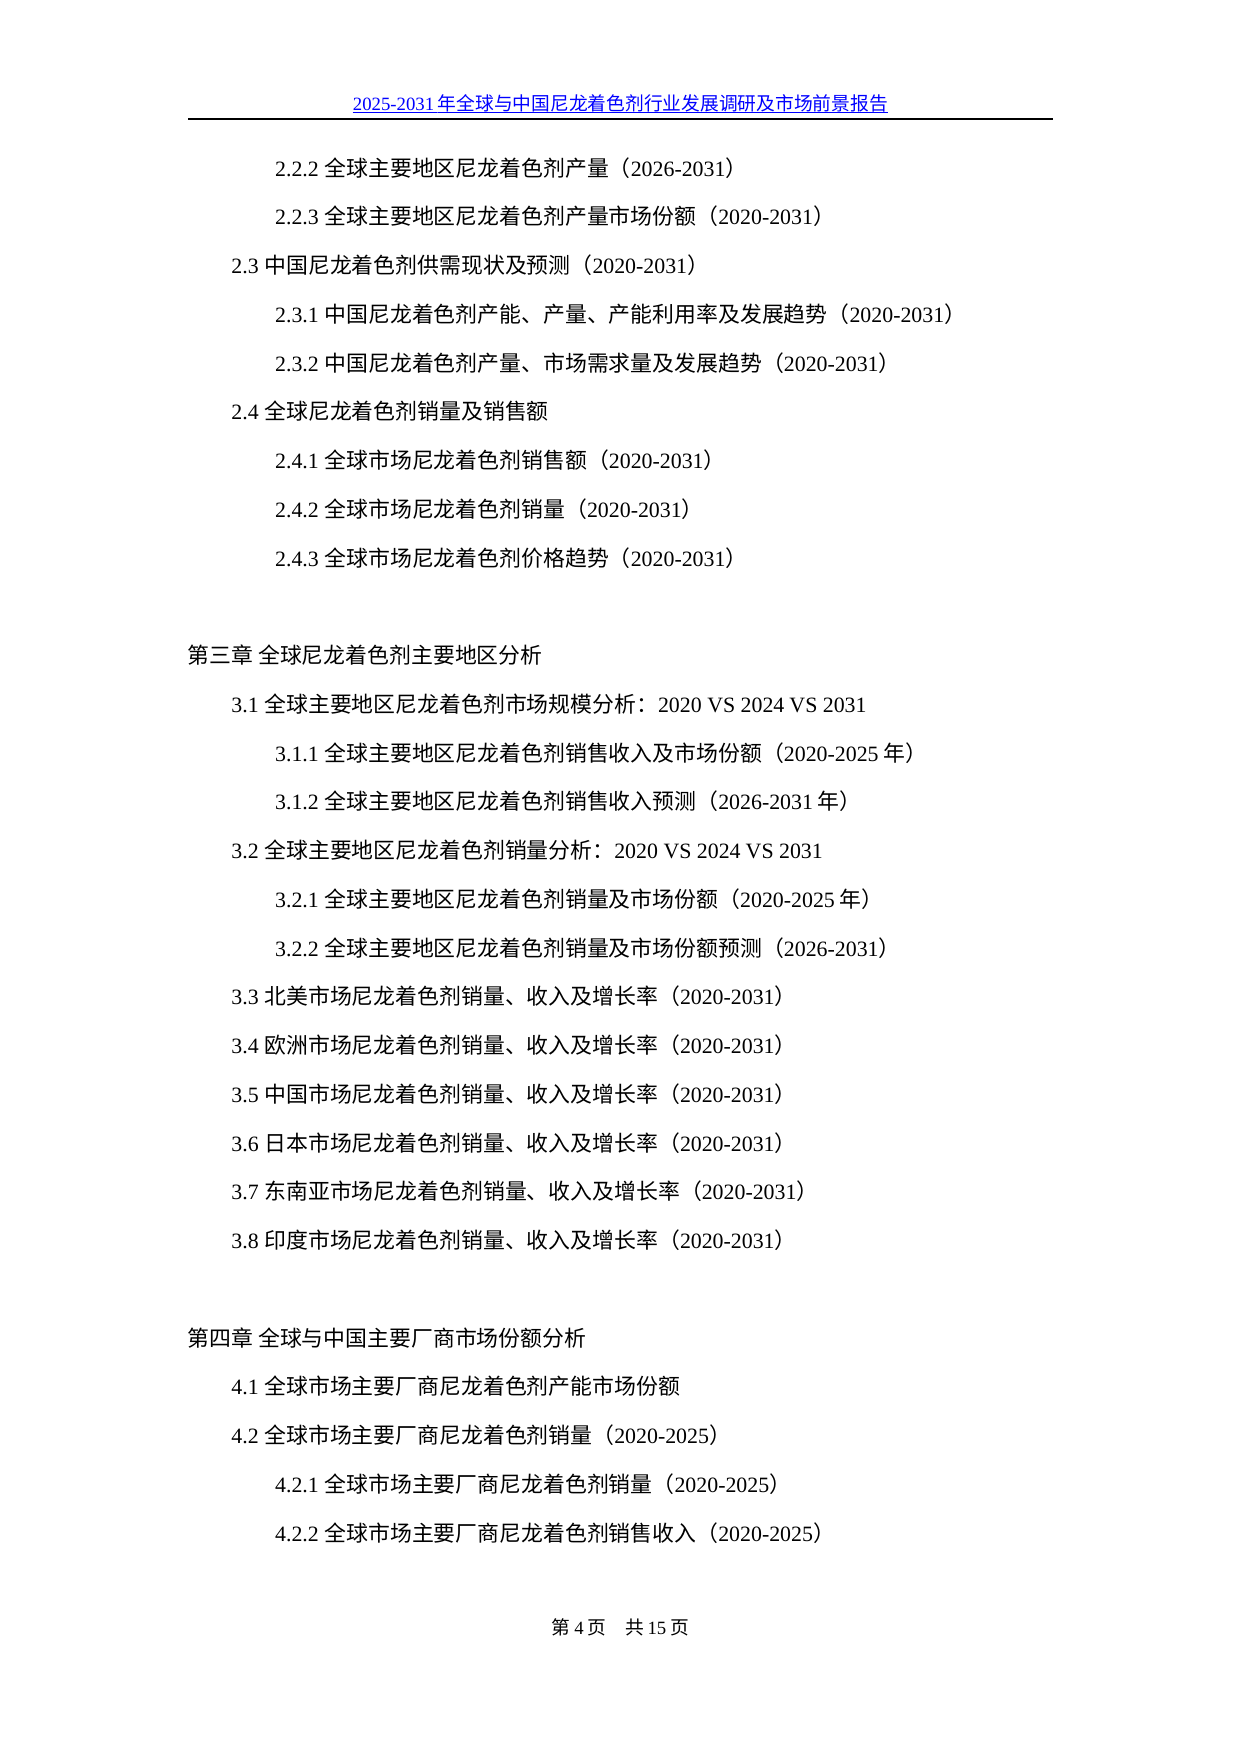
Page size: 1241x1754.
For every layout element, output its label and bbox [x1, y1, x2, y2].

text [187, 150, 1053, 1548]
